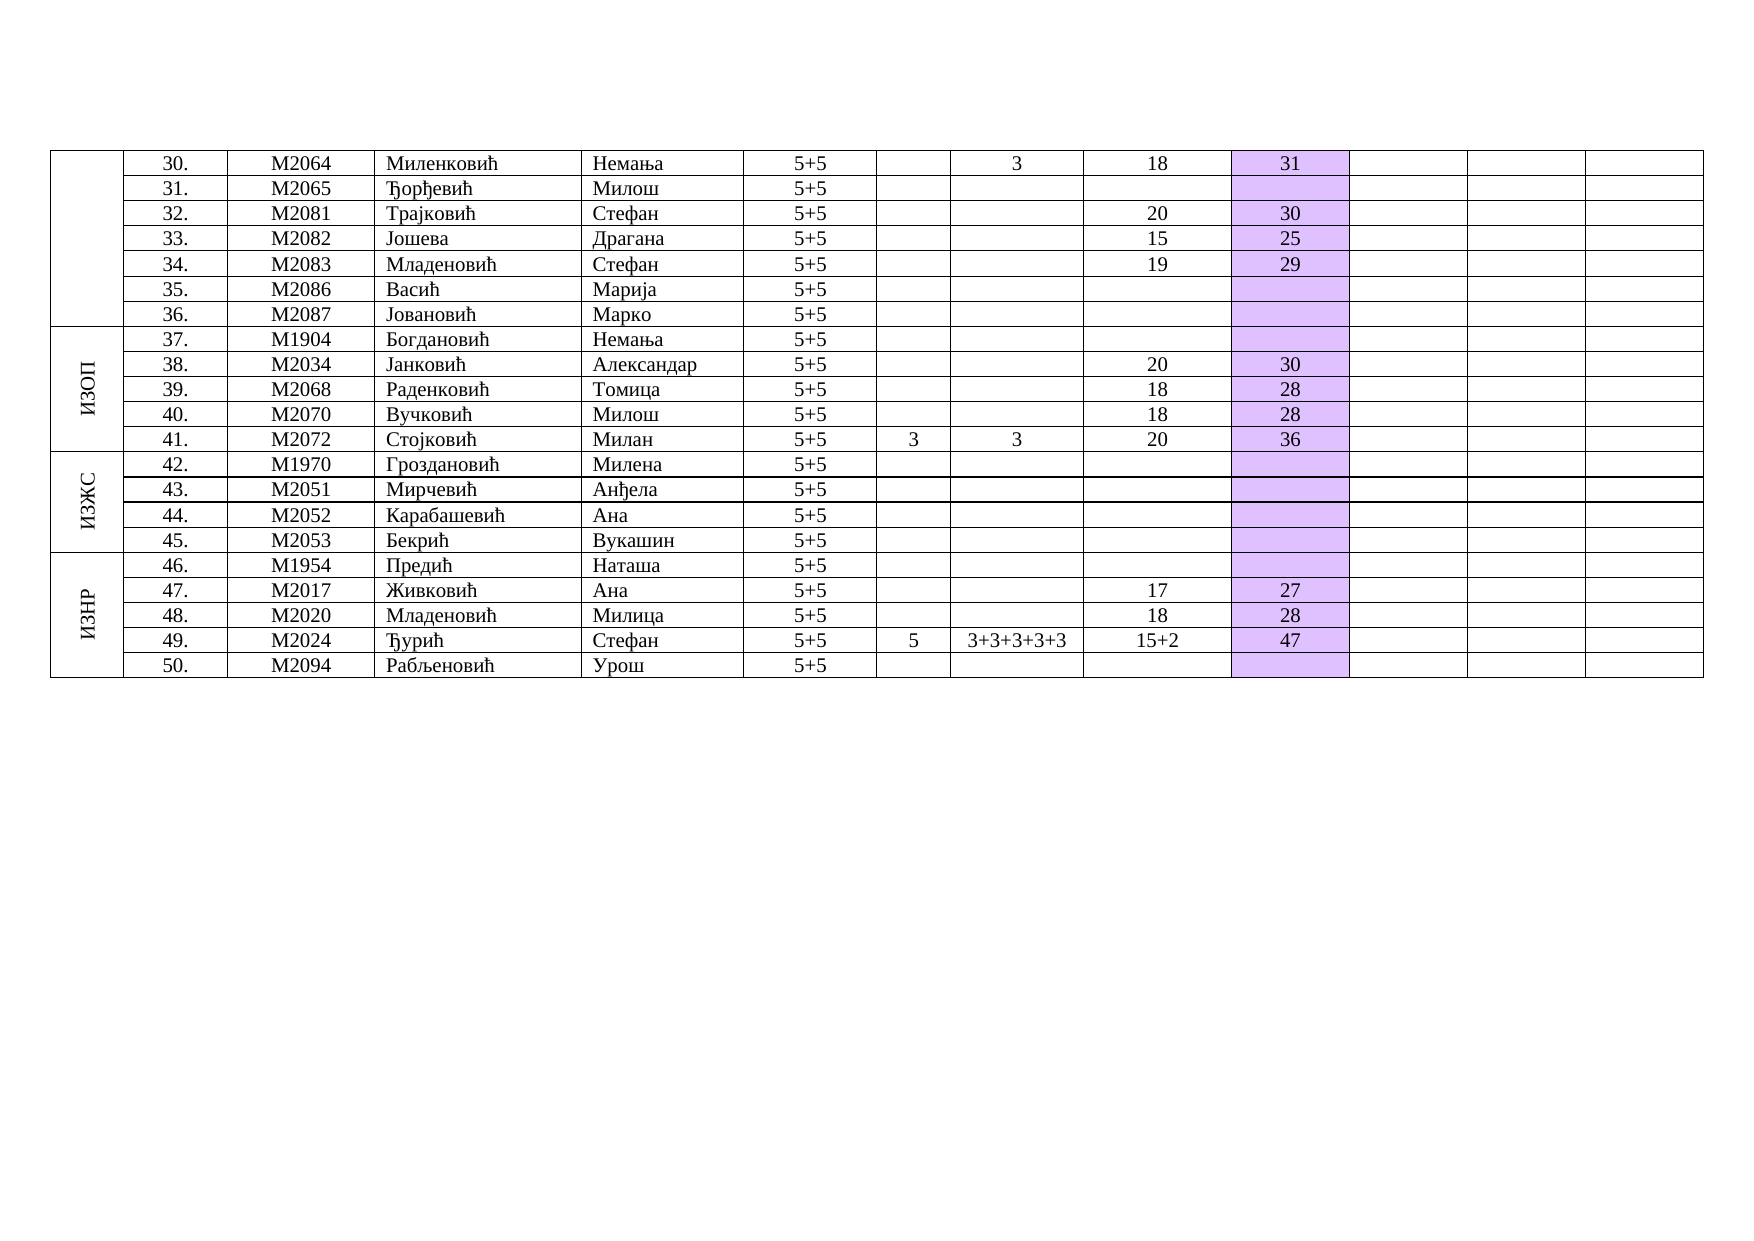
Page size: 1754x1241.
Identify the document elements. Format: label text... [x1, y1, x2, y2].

table_cell 5+5 [744, 653, 876, 677]
table_cell 15 [1084, 226, 1231, 250]
table_cell Марија [582, 277, 743, 301]
table_cell [951, 553, 1083, 577]
table_cell 3 [951, 427, 1083, 451]
table_cell Гроздановић [375, 452, 581, 476]
table_cell [1350, 653, 1467, 677]
table_cell [1586, 226, 1703, 250]
table_cell [1468, 478, 1585, 501]
table_cell ИЗЖС [51, 452, 123, 552]
table_cell [1586, 578, 1703, 602]
table_cell 5+5 [744, 352, 876, 376]
table_cell Вукашин [582, 528, 743, 552]
table_cell 20 [1084, 427, 1231, 451]
table_cell 5+5 [744, 553, 876, 577]
table_cell [877, 151, 950, 175]
table_cell [1586, 478, 1703, 501]
table_cell [1586, 201, 1703, 225]
table_cell 15+2 [1084, 628, 1231, 652]
table_cell М2065 [228, 176, 374, 200]
table_cell 5+5 [744, 402, 876, 426]
table_cell 28 [1232, 402, 1349, 426]
table_cell Милош [582, 402, 743, 426]
table_cell [1468, 151, 1585, 175]
table_cell Наташа [582, 553, 743, 577]
table_cell [1586, 302, 1703, 326]
table_cell Стојковић [375, 427, 581, 451]
table_cell М2053 [228, 528, 374, 552]
table_cell Младеновић [375, 251, 581, 276]
table_cell [1350, 402, 1467, 426]
table_cell [951, 201, 1083, 225]
table_cell Карабашевић [375, 503, 581, 527]
table_cell Милена [582, 452, 743, 476]
table_cell [877, 653, 950, 677]
table_cell [1232, 653, 1349, 677]
table_cell М2024 [228, 628, 374, 652]
table_cell [1232, 503, 1349, 527]
table_cell 19 [1084, 251, 1231, 276]
table_cell [877, 402, 950, 426]
table_cell М2052 [228, 503, 374, 527]
table_cell 31. [124, 176, 227, 200]
table_cell [951, 226, 1083, 250]
table_cell М2070 [228, 402, 374, 426]
table_cell 48. [124, 603, 227, 627]
table_cell 34. [124, 251, 227, 276]
table_cell 5+5 [744, 603, 876, 627]
table_cell Вучковић [375, 402, 581, 426]
table_cell Милица [582, 603, 743, 627]
table_cell 43. [124, 478, 227, 501]
table_cell [1350, 603, 1467, 627]
table_cell [1232, 452, 1349, 476]
table_cell [877, 478, 950, 501]
table_cell 31 [1232, 151, 1349, 175]
table_cell [1468, 578, 1585, 602]
table_cell [951, 377, 1083, 401]
table_cell [1232, 302, 1349, 326]
table_cell [1586, 377, 1703, 401]
table_cell 36 [1232, 427, 1349, 451]
table_cell Богдановић [375, 327, 581, 351]
table_cell [1468, 377, 1585, 401]
table_cell 46. [124, 553, 227, 577]
table_cell Ана [582, 578, 743, 602]
table_cell М2081 [228, 201, 374, 225]
table_cell 38. [124, 352, 227, 376]
table_cell 30. [124, 151, 227, 175]
table_cell Мирчевић [375, 478, 581, 501]
table_cell 44. [124, 503, 227, 527]
table_cell [1350, 176, 1467, 200]
table_cell 5+5 [744, 478, 876, 501]
table_cell [877, 377, 950, 401]
table_cell [1586, 553, 1703, 577]
table_cell 20 [1084, 352, 1231, 376]
table_cell М2087 [228, 302, 374, 326]
table_cell [1084, 327, 1231, 351]
table_cell [951, 528, 1083, 552]
table_cell 5 [877, 628, 950, 652]
table_cell [1232, 277, 1349, 301]
table_cell М2082 [228, 226, 374, 250]
table_cell 30 [1232, 352, 1349, 376]
table_cell [1084, 653, 1231, 677]
table_cell [877, 327, 950, 351]
table_cell Миленковић [375, 151, 581, 175]
table_cell 28 [1232, 377, 1349, 401]
table_cell 36. [124, 302, 227, 326]
table_cell [1468, 201, 1585, 225]
table_cell Стефан [582, 628, 743, 652]
table_cell Томица [582, 377, 743, 401]
table_cell Раденковић [375, 377, 581, 401]
table_cell М2083 [228, 251, 374, 276]
table_cell [877, 176, 950, 200]
table_cell Предић [375, 553, 581, 577]
table_cell [1586, 603, 1703, 627]
table_cell [1232, 553, 1349, 577]
table_cell [951, 578, 1083, 602]
table_cell Јовановић [375, 302, 581, 326]
table_cell 5+5 [744, 628, 876, 652]
table_cell [1586, 503, 1703, 527]
table_cell [1350, 528, 1467, 552]
table_cell [951, 176, 1083, 200]
table_cell [951, 352, 1083, 376]
table_cell 3 [951, 151, 1083, 175]
table_cell 5+5 [744, 226, 876, 250]
table_cell 5+5 [744, 327, 876, 351]
table_cell [1468, 452, 1585, 476]
table_cell [951, 653, 1083, 677]
table_cell [1468, 653, 1585, 677]
table_cell [1586, 176, 1703, 200]
table_cell 5+5 [744, 251, 876, 276]
table_cell 47 [1232, 628, 1349, 652]
table_cell [1468, 226, 1585, 250]
table_cell 32. [124, 201, 227, 225]
table_cell [1350, 302, 1467, 326]
table_cell Стефан [582, 251, 743, 276]
table_cell 28 [1232, 603, 1349, 627]
table_cell 40. [124, 402, 227, 426]
table_cell [1350, 628, 1467, 652]
table_cell [1468, 402, 1585, 426]
table_cell [1350, 427, 1467, 451]
table_cell [1350, 277, 1467, 301]
table_cell [1586, 653, 1703, 677]
table_cell [1468, 603, 1585, 627]
table_cell 5+5 [744, 377, 876, 401]
table_cell [1468, 327, 1585, 351]
table_cell [1084, 528, 1231, 552]
table_cell Васић [375, 277, 581, 301]
table_cell [1350, 452, 1467, 476]
table_cell Милан [582, 427, 743, 451]
table_cell Младеновић [375, 603, 581, 627]
table_cell [951, 402, 1083, 426]
table_cell Немања [582, 151, 743, 175]
table_cell [1468, 628, 1585, 652]
table_cell 25 [1232, 226, 1349, 250]
table_cell 3 [877, 427, 950, 451]
table_cell 5+5 [744, 277, 876, 301]
table_cell [951, 327, 1083, 351]
table_cell [1468, 553, 1585, 577]
table_cell 39. [124, 377, 227, 401]
table_cell 33. [124, 226, 227, 250]
table_cell Милош [582, 176, 743, 200]
table_cell 5+5 [744, 176, 876, 200]
table_cell М1970 [228, 452, 374, 476]
table_cell [1586, 427, 1703, 451]
table_cell 5+5 [744, 528, 876, 552]
table_cell 5+5 [744, 151, 876, 175]
table_cell 18 [1084, 377, 1231, 401]
table_cell М2017 [228, 578, 374, 602]
table_cell [1232, 327, 1349, 351]
table_cell М2064 [228, 151, 374, 175]
table_cell 17 [1084, 578, 1231, 602]
table_cell [1084, 302, 1231, 326]
table_cell [1468, 277, 1585, 301]
table_cell Јанковић [375, 352, 581, 376]
table_cell Стефан [582, 201, 743, 225]
table_cell Јошева [375, 226, 581, 250]
table_cell [1350, 553, 1467, 577]
table_cell Ђурић [375, 628, 581, 652]
table_cell ИЗОП [51, 327, 123, 451]
table_cell М2068 [228, 377, 374, 401]
table_cell [1586, 452, 1703, 476]
table_cell [1468, 427, 1585, 451]
table_cell [1586, 277, 1703, 301]
table_cell 42. [124, 452, 227, 476]
table_cell 18 [1084, 151, 1231, 175]
table_cell М2034 [228, 352, 374, 376]
table_cell Рабљеновић [375, 653, 581, 677]
table_cell Живковић [375, 578, 581, 602]
table_cell М2020 [228, 603, 374, 627]
table_cell [1350, 377, 1467, 401]
table_cell [1468, 302, 1585, 326]
table_cell [877, 352, 950, 376]
table_cell [877, 302, 950, 326]
table_cell [1350, 478, 1467, 501]
table_cell Александар [582, 352, 743, 376]
table_cell [877, 277, 950, 301]
table_cell Анђела [582, 478, 743, 501]
table_cell [877, 226, 950, 250]
table_cell [1586, 352, 1703, 376]
table_cell 18 [1084, 603, 1231, 627]
table_cell Драгана [582, 226, 743, 250]
table_cell [1350, 201, 1467, 225]
table_cell Трајковић [375, 201, 581, 225]
table_cell Марко [582, 302, 743, 326]
table_cell [1350, 151, 1467, 175]
table_cell М2086 [228, 277, 374, 301]
table_cell 37. [124, 327, 227, 351]
table_cell [1084, 503, 1231, 527]
table_cell [1232, 528, 1349, 552]
table_cell 5+5 [744, 302, 876, 326]
table_cell [1468, 176, 1585, 200]
table_cell [877, 201, 950, 225]
table_cell М1954 [228, 553, 374, 577]
table_cell 20 [1084, 201, 1231, 225]
table_cell 45. [124, 528, 227, 552]
table_cell 27 [1232, 578, 1349, 602]
table_cell [1586, 327, 1703, 351]
table_cell [877, 251, 950, 276]
table_cell [951, 503, 1083, 527]
table_cell [877, 528, 950, 552]
table_cell [1084, 478, 1231, 501]
table_cell [1232, 176, 1349, 200]
table_cell [877, 553, 950, 577]
table_cell [1084, 452, 1231, 476]
table_cell М2072 [228, 427, 374, 451]
table_cell 5+5 [744, 201, 876, 225]
table_cell [1350, 578, 1467, 602]
table_cell [877, 452, 950, 476]
table_cell [877, 578, 950, 602]
table_cell [951, 251, 1083, 276]
table_cell [951, 277, 1083, 301]
table_cell [1586, 251, 1703, 276]
table_cell 41. [124, 427, 227, 451]
table_cell 18 [1084, 402, 1231, 426]
table_cell 47. [124, 578, 227, 602]
table_cell [1350, 327, 1467, 351]
table_cell 35. [124, 277, 227, 301]
table_cell 29 [1232, 251, 1349, 276]
table_cell 5+5 [744, 427, 876, 451]
table_cell 5+5 [744, 452, 876, 476]
table_cell 5+5 [744, 578, 876, 602]
table_cell ИЗНР [51, 553, 123, 677]
table_cell [951, 478, 1083, 501]
table_cell М2094 [228, 653, 374, 677]
table_cell [877, 603, 950, 627]
table_cell [1468, 528, 1585, 552]
table_cell М1904 [228, 327, 374, 351]
table_cell [1084, 176, 1231, 200]
table_cell [1084, 553, 1231, 577]
table_cell 5+5 [744, 503, 876, 527]
table_cell [951, 452, 1083, 476]
table_cell [1350, 352, 1467, 376]
table_cell [1232, 478, 1349, 501]
table_cell 30 [1232, 201, 1349, 225]
table_cell [1468, 352, 1585, 376]
table_cell [1468, 503, 1585, 527]
table_cell Ана [582, 503, 743, 527]
table_cell Ђорђевић [375, 176, 581, 200]
table_cell Урош [582, 653, 743, 677]
table_cell [1468, 251, 1585, 276]
table_cell 49. [124, 628, 227, 652]
table_cell [951, 302, 1083, 326]
table_cell [1586, 628, 1703, 652]
table_cell [1586, 151, 1703, 175]
table_cell Бекрић [375, 528, 581, 552]
table_cell [1350, 503, 1467, 527]
table_cell [1084, 277, 1231, 301]
table_cell М2051 [228, 478, 374, 501]
table_cell [1350, 251, 1467, 276]
table_cell [877, 503, 950, 527]
table_cell Немања [582, 327, 743, 351]
table_cell [1586, 402, 1703, 426]
table_cell [1350, 226, 1467, 250]
table_cell 3+3+3+3+3 [951, 628, 1083, 652]
table_cell [951, 603, 1083, 627]
table_cell 50. [124, 653, 227, 677]
table_cell [1586, 528, 1703, 552]
